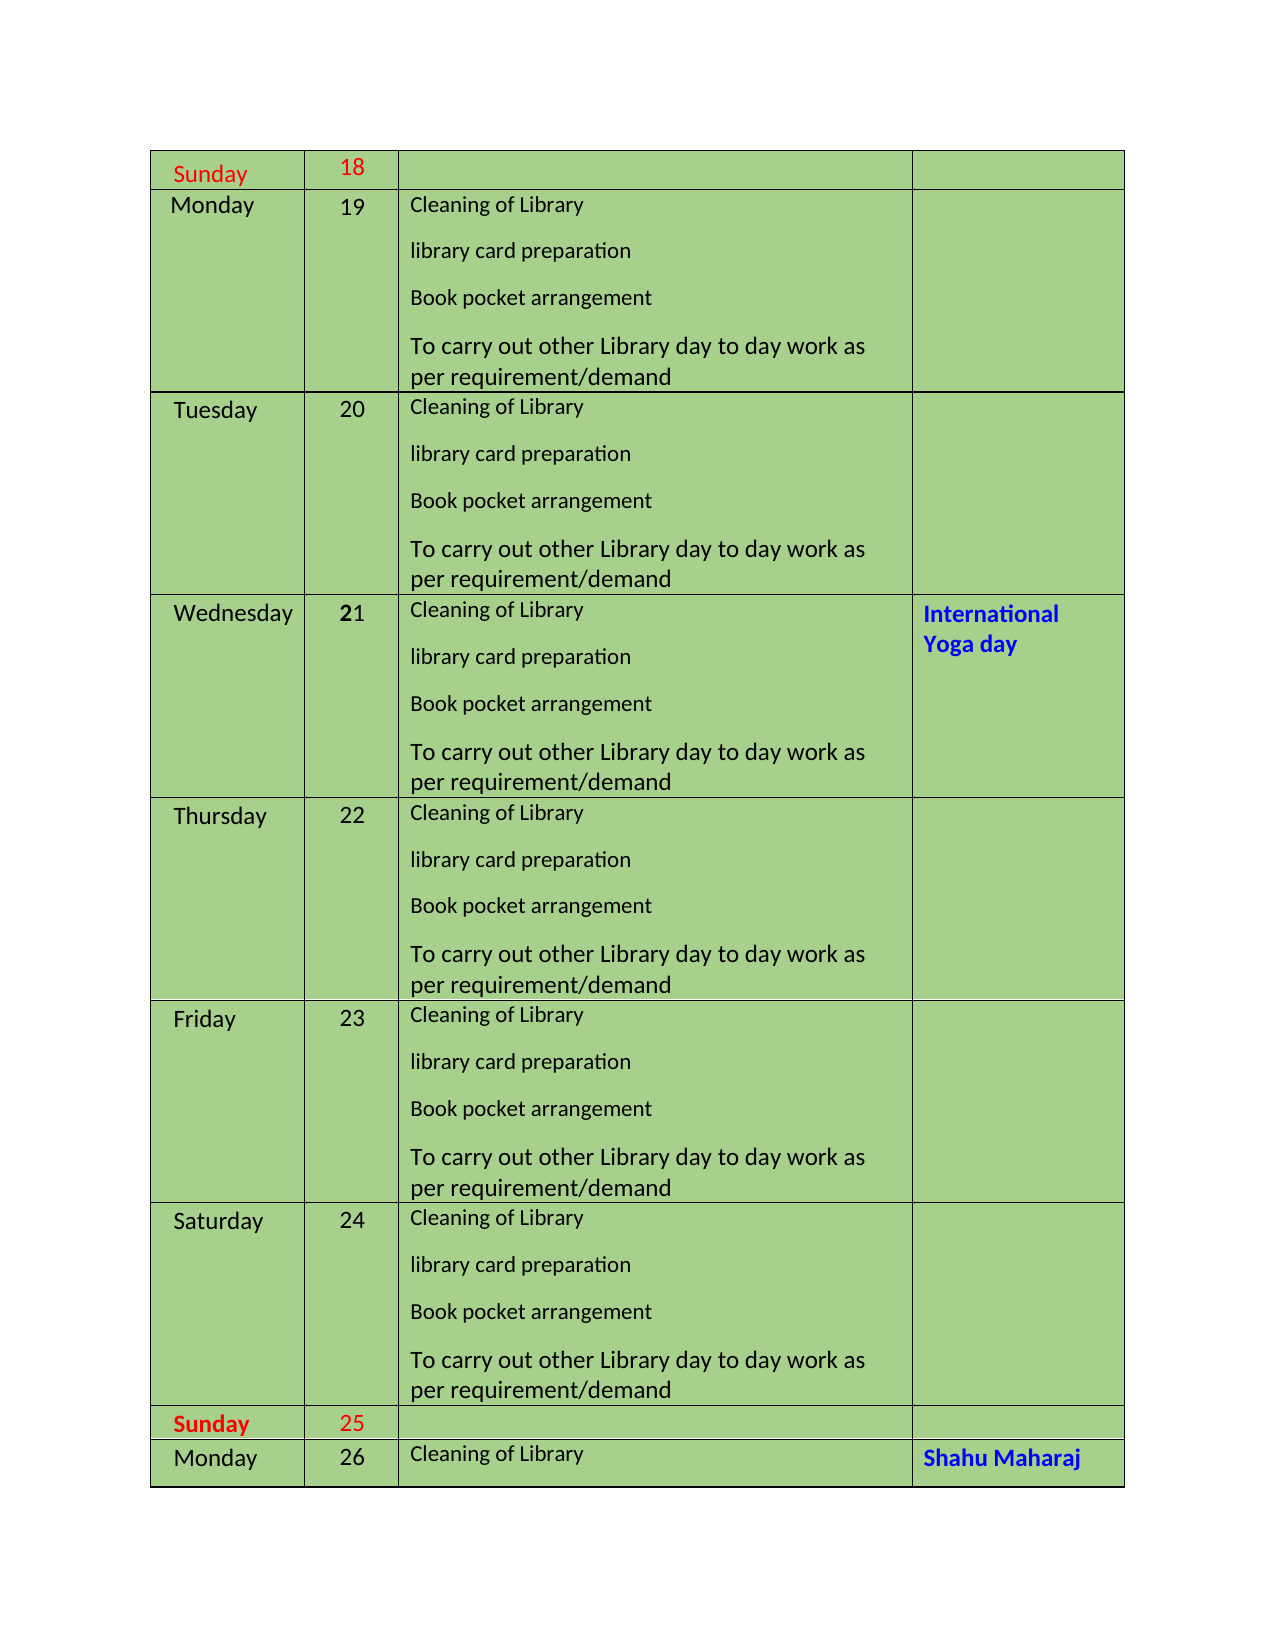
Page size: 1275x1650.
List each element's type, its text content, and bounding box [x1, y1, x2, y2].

table_cell Tuesday [151, 393, 304, 594]
table_cell 20 [305, 393, 398, 594]
table_cell 25 [305, 1406, 398, 1438]
table_cell 19 [305, 190, 398, 391]
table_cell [399, 1440, 912, 1486]
table_cell Thursday [151, 798, 304, 999]
table_cell International Yoga day [913, 595, 1124, 797]
table_cell [913, 1406, 1124, 1438]
table_cell 26 [305, 1440, 398, 1486]
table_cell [913, 1440, 1124, 1486]
table_cell [399, 1406, 912, 1438]
table_cell Monday [151, 190, 304, 391]
table_cell Monday [151, 1440, 304, 1486]
table_cell Cleaning of Library library card preparation Book pocket arrangement To carry out other Library day to day work as per requirement/demand [399, 595, 912, 797]
table_cell 18 [305, 151, 398, 189]
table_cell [399, 190, 912, 391]
table_cell [913, 1001, 1124, 1202]
table_cell Wednesday [151, 595, 304, 797]
table_cell [913, 798, 1124, 999]
table_cell 21 [305, 595, 398, 797]
table_cell 24 [305, 1203, 398, 1405]
table_cell Sunday [151, 1406, 304, 1438]
table_cell Cleaning of Library library card preparation Book pocket arrangement To carry out other Library day to day work as per requirement/demand [399, 1001, 912, 1202]
table_cell Saturday [151, 1203, 304, 1405]
table_cell 22 [305, 798, 398, 999]
table_cell [913, 190, 1124, 391]
table_cell [913, 1203, 1124, 1405]
table_cell 23 [305, 1001, 398, 1202]
table_cell Sunday [151, 151, 304, 189]
table_cell Friday [151, 1001, 304, 1202]
table_cell [399, 151, 912, 189]
table_cell Cleaning of Library library card preparation Book pocket arrangement To carry out other Library day to day work as per requirement/demand [399, 798, 912, 999]
table_cell Cleaning of Library library card preparation Book pocket arrangement To carry out other Library day to day work as per requirement/demand [399, 393, 912, 594]
table_cell [913, 151, 1124, 189]
table_cell [913, 393, 1124, 594]
table_cell Cleaning of Library library card preparation Book pocket arrangement To carry out other Library day to day work as per requirement/demand [399, 1203, 912, 1405]
